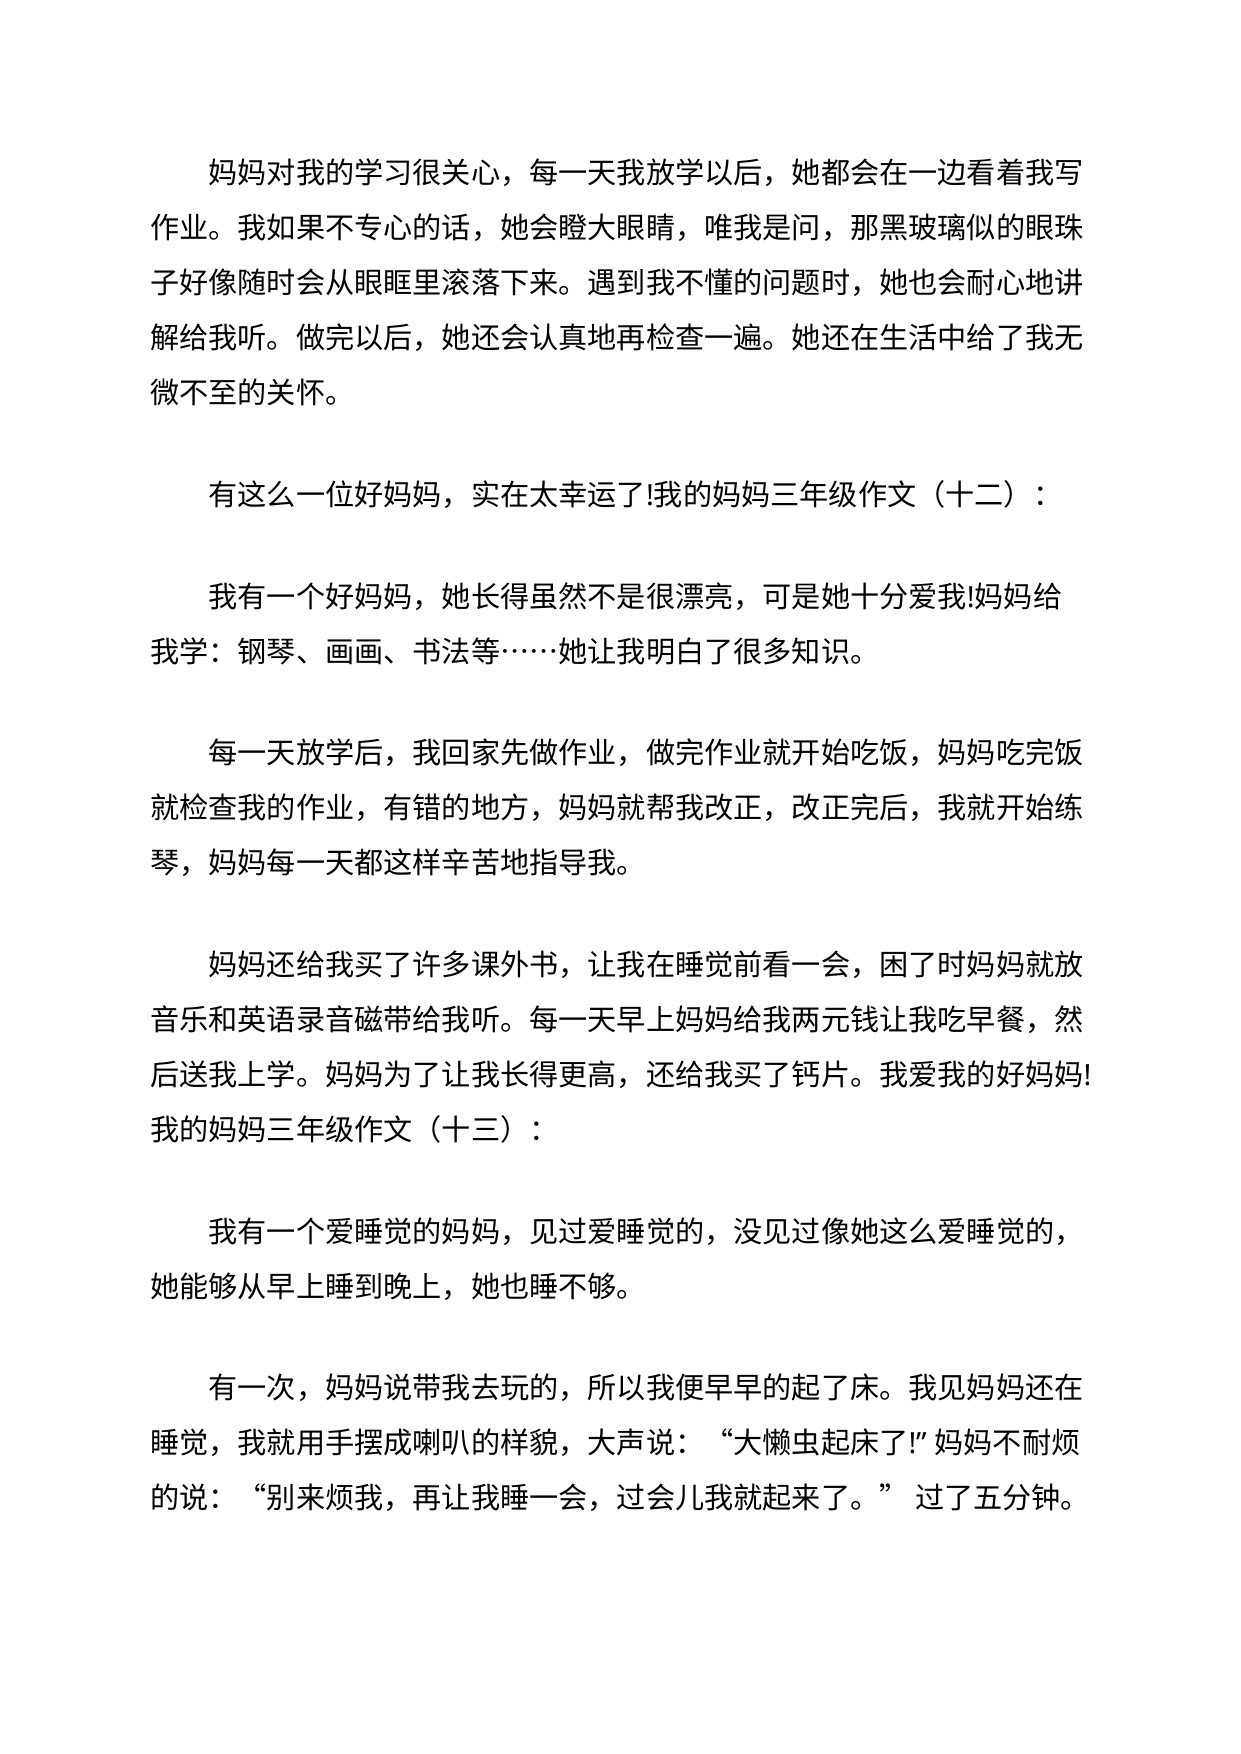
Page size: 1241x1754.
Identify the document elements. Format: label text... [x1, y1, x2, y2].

text 我有一个好妈妈，她长得虽然不是很漂亮，可是她十分爱我!妈妈给我学：钢琴、画画、书法等……她让我明白了很多知识。 [150, 573, 1090, 671]
text 每一天放学后，我回家先做作业，做完作业就开始吃饭，妈妈吃完饭就检查我的作业，有错的地方，妈妈就帮我改正，改正完后，我就开始练琴，妈妈每一天都这样辛苦地指导我。 [150, 730, 1090, 882]
text 有这么一位好妈妈，实在太幸运了!我的妈妈三年级作文（十二）： [150, 471, 1090, 514]
text 妈妈还给我买了许多课外书，让我在睡觉前看一会，困了时妈妈就放音乐和英语录音磁带给我听。每一天早上妈妈给我两元钱让我吃早餐，然后送我上学。妈妈为了让我长得更高，还给我买了钙片。我爱我的好妈妈!我的妈妈三年级作文（十三）： [150, 942, 1090, 1149]
text 有一次，妈妈说带我去玩的，所以我便早早的起了床。我见妈妈还在睡觉，我就用手摆成喇叭的样貌，大声说：“大懒虫起床了!” 妈妈不耐烦的说：“别来烦我，再让我睡一会，过会儿我就起来了。” 过了五分钟。 [150, 1365, 1090, 1517]
text 妈妈对我的学习很关心，每一天我放学以后，她都会在一边看着我写作业。我如果不专心的话，她会瞪大眼睛，唯我是问，那黑玻璃似的眼珠子好像随时会从眼眶里滚落下来。遇到我不懂的问题时，她也会耐心地讲解给我听。做完以后，她还会认真地再检查一遍。她还在生活中给了我无微不至的关怀。 [150, 150, 1090, 412]
text 我有一个爱睡觉的妈妈，见过爱睡觉的，没见过像她这么爱睡觉的，她能够从早上睡到晚上，她也睡不够。 [150, 1208, 1090, 1305]
